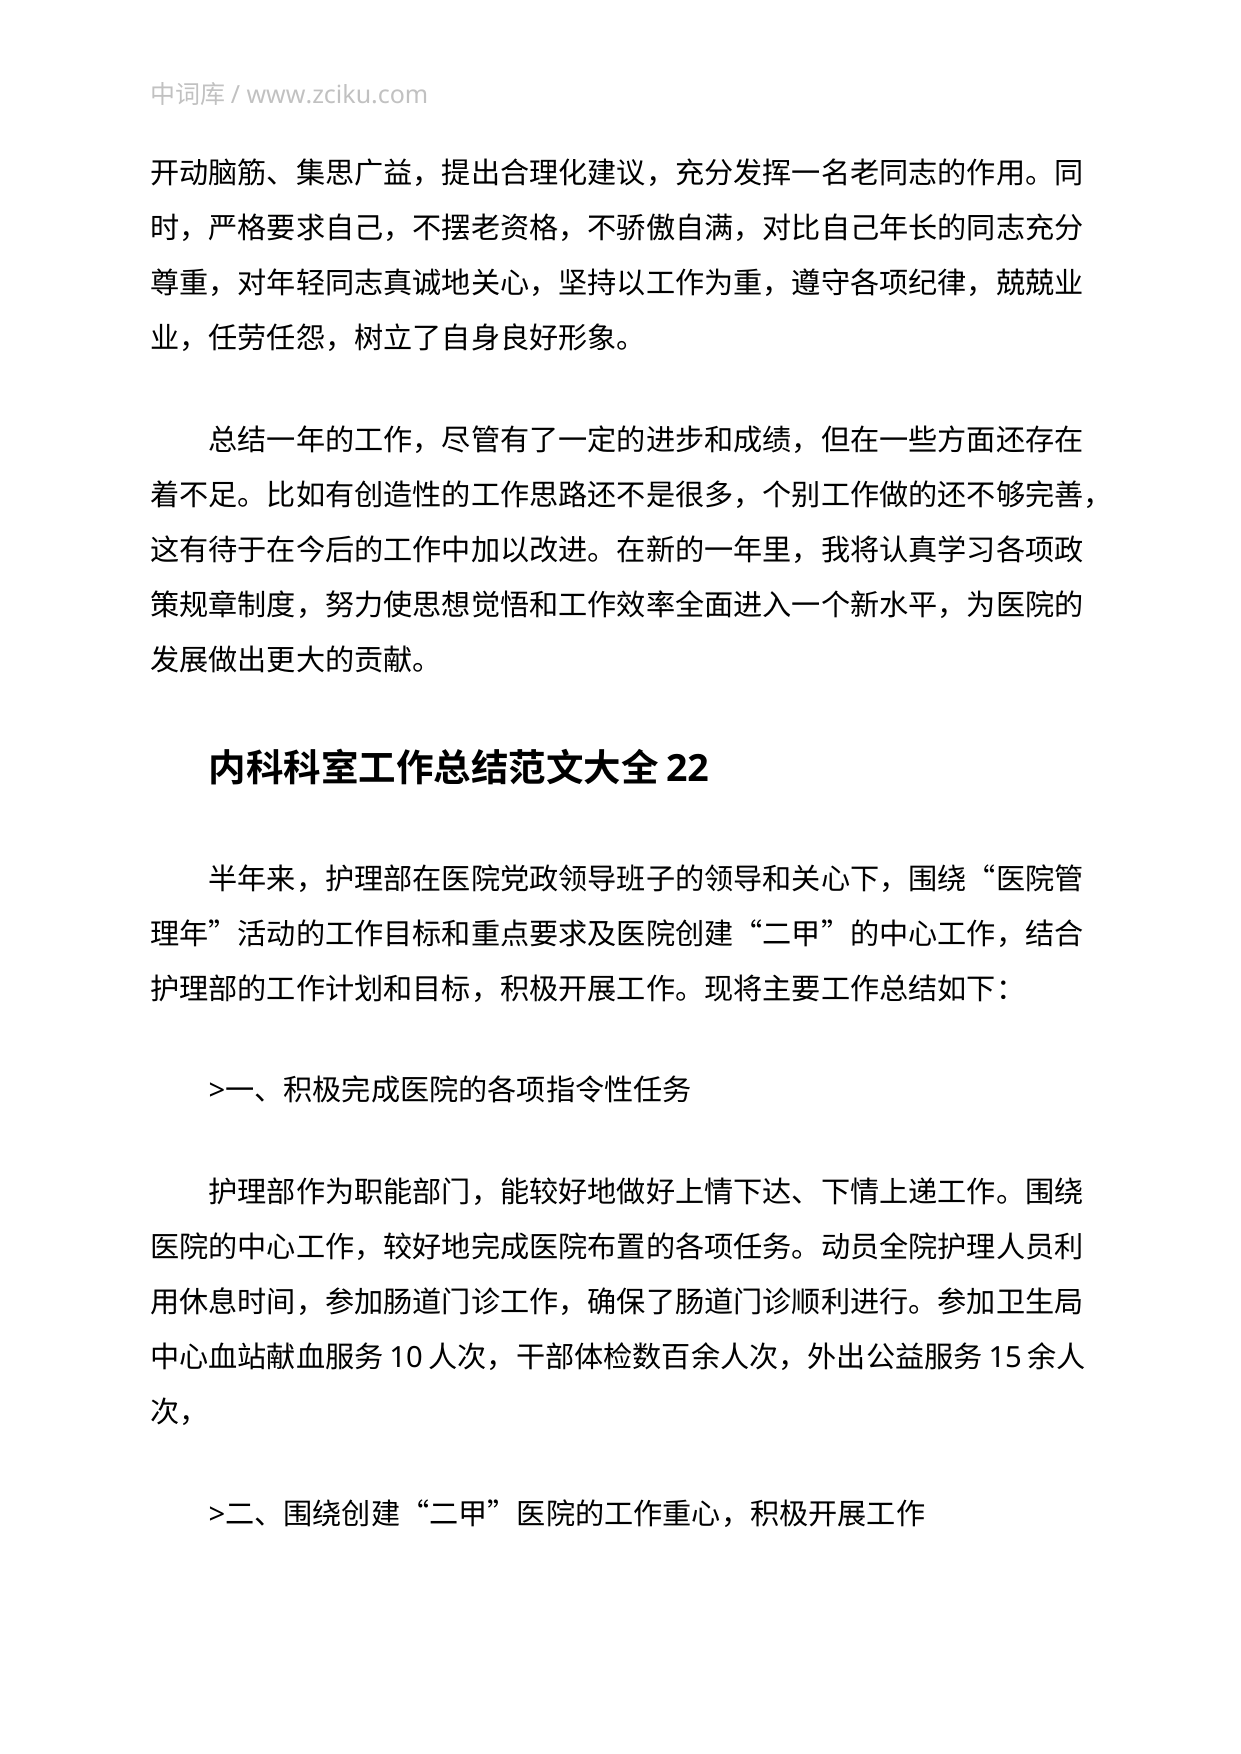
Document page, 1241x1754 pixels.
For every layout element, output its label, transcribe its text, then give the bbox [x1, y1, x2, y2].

text >二、围绕创建“二甲”医院的工作重心，积极开展工作 [150, 1490, 1090, 1533]
text 总结一年的工作，尽管有了一定的进步和成绩，但在一些方面还存在着不足。比如有创造性的工作思路还不是很多，个别工作做的还不够完善，这有待于在今后的工作中加以改进。在新的一年里，我将认真学习各项政策规章制度，努力使思想觉悟和工作效率全面进入一个新水平，为医院的发展做出更大的贡献。 [150, 416, 1090, 678]
text 内科科室工作总结范文大全22 [150, 738, 1090, 792]
text >一、积极完成医院的各项指令性任务 [150, 1067, 1090, 1109]
text 护理部作为职能部门，能较好地做好上情下达、下情上递工作。围绕医院的中心工作，较好地完成医院布置的各项任务。动员全院护理人员利用休息时间，参加肠道门诊工作，确保了肠道门诊顺利进行。参加卫生局中心血站献血服务10人次，干部体检数百余人次，外出公益服务15余人次， [150, 1169, 1090, 1431]
text 半年来，护理部在医院党政领导班子的领导和关心下，围绕“医院管理年”活动的工作目标和重点要求及医院创建“二甲”的中心工作，结合护理部的工作计划和目标，积极开展工作。现将主要工作总结如下： [150, 855, 1090, 1007]
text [150, 150, 1090, 357]
